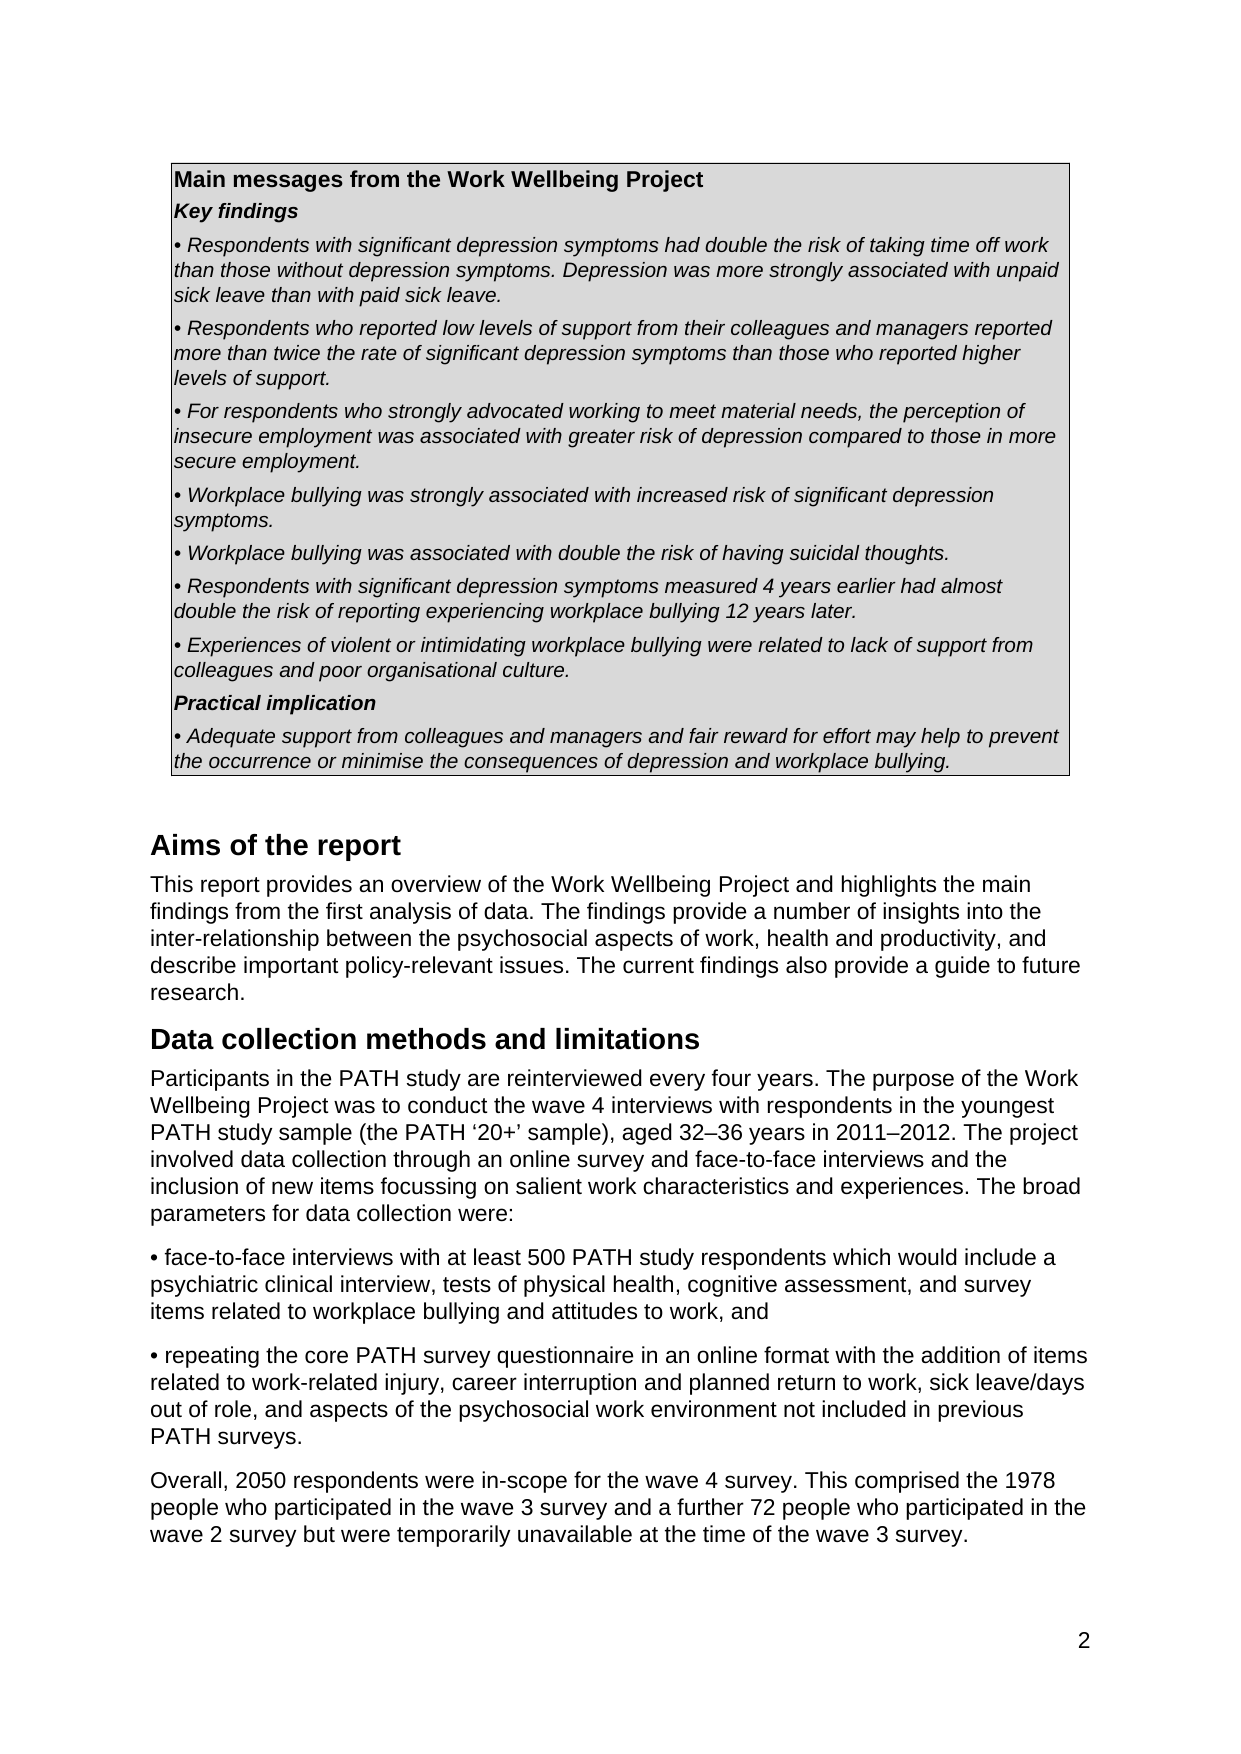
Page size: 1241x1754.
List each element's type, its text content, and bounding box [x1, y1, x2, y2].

text • Workplace bullying was strongly associated with increased risk of significant depression symptoms. [172, 478, 1069, 532]
text • repeating the core PATH survey questionnaire in an online format with the addition of items related to work-related injury, career interruption and planned return to work, sick leave/days out of role, and aspects of the psychosocial work environment not included in previous PATH surveys. [150, 1341, 1090, 1450]
subtitle Main messages from the Work Wellbeing Project [172, 164, 1069, 192]
text • Adequate support from colleagues and managers and fair reward for effort may help to prevent the occurrence or minimise the consequences of depression and workplace bullying. [172, 720, 1069, 775]
text • For respondents who strongly advocated working to meet material needs, the perception of insecure employment was associated with greater risk of depression compared to those in more secure employment. [172, 395, 1069, 473]
text • Respondents with significant depression symptoms had double the risk of taking time off work than those without depression symptoms. Depression was more strongly associated with unpaid sick leave than with paid sick leave. [172, 228, 1069, 307]
subtitle Data collection methods and limitations [150, 1022, 1090, 1056]
text This report provides an overview of the Work Wellbeing Project and highlights the main findings from the first analysis of data. The findings provide a number of insights into the inter-relationship between the psychosocial aspects of work, health and productivity, and describe important policy-relevant issues. The current findings also provide a guide to future research. [150, 870, 1090, 1006]
text • face-to-face interviews with at least 500 PATH study respondents which would include a psychiatric clinical interview, tests of physical health, cognitive assessment, and survey items related to workplace bullying and attitudes to work, and [150, 1243, 1090, 1325]
text Participants in the PATH study are reinterviewed every four years. The purpose of the Work Wellbeing Project was to conduct the wave 4 interviews with respondents in the youngest PATH study sample (the PATH ‘20+’ sample), aged 32–36 years in 2011–2012. The project involved data collection through an online survey and face-to-face interviews and the inclusion of new items focussing on salient work characteristics and experiences. The broad parameters for data collection were: [150, 1064, 1090, 1227]
text • Respondents with significant depression symptoms measured 4 years earlier had almost double the risk of reporting experiencing workplace bullying 12 years later. [172, 570, 1069, 623]
text Practical implication [172, 687, 1069, 715]
text Key findings [172, 195, 1069, 223]
text • Experiences of violent or intimidating workplace bullying were related to lack of support from colleagues and poor organisational culture. [172, 628, 1069, 682]
text • Respondents who reported low levels of support from their colleagues and managers reported more than twice the rate of significant depression symptoms than those who reported higher levels of support. [172, 312, 1069, 390]
text Overall, 2050 respondents were in-scope for the wave 4 survey. This comprised the 1978 people who participated in the wave 3 survey and a further 72 people who participated in the wave 2 survey but were temporarily unavailable at the time of the wave 3 survey. [150, 1466, 1090, 1548]
text • Workplace bullying was associated with double the risk of having suicidal thoughts. [172, 537, 1069, 565]
subtitle Aims of the report [150, 828, 1090, 862]
